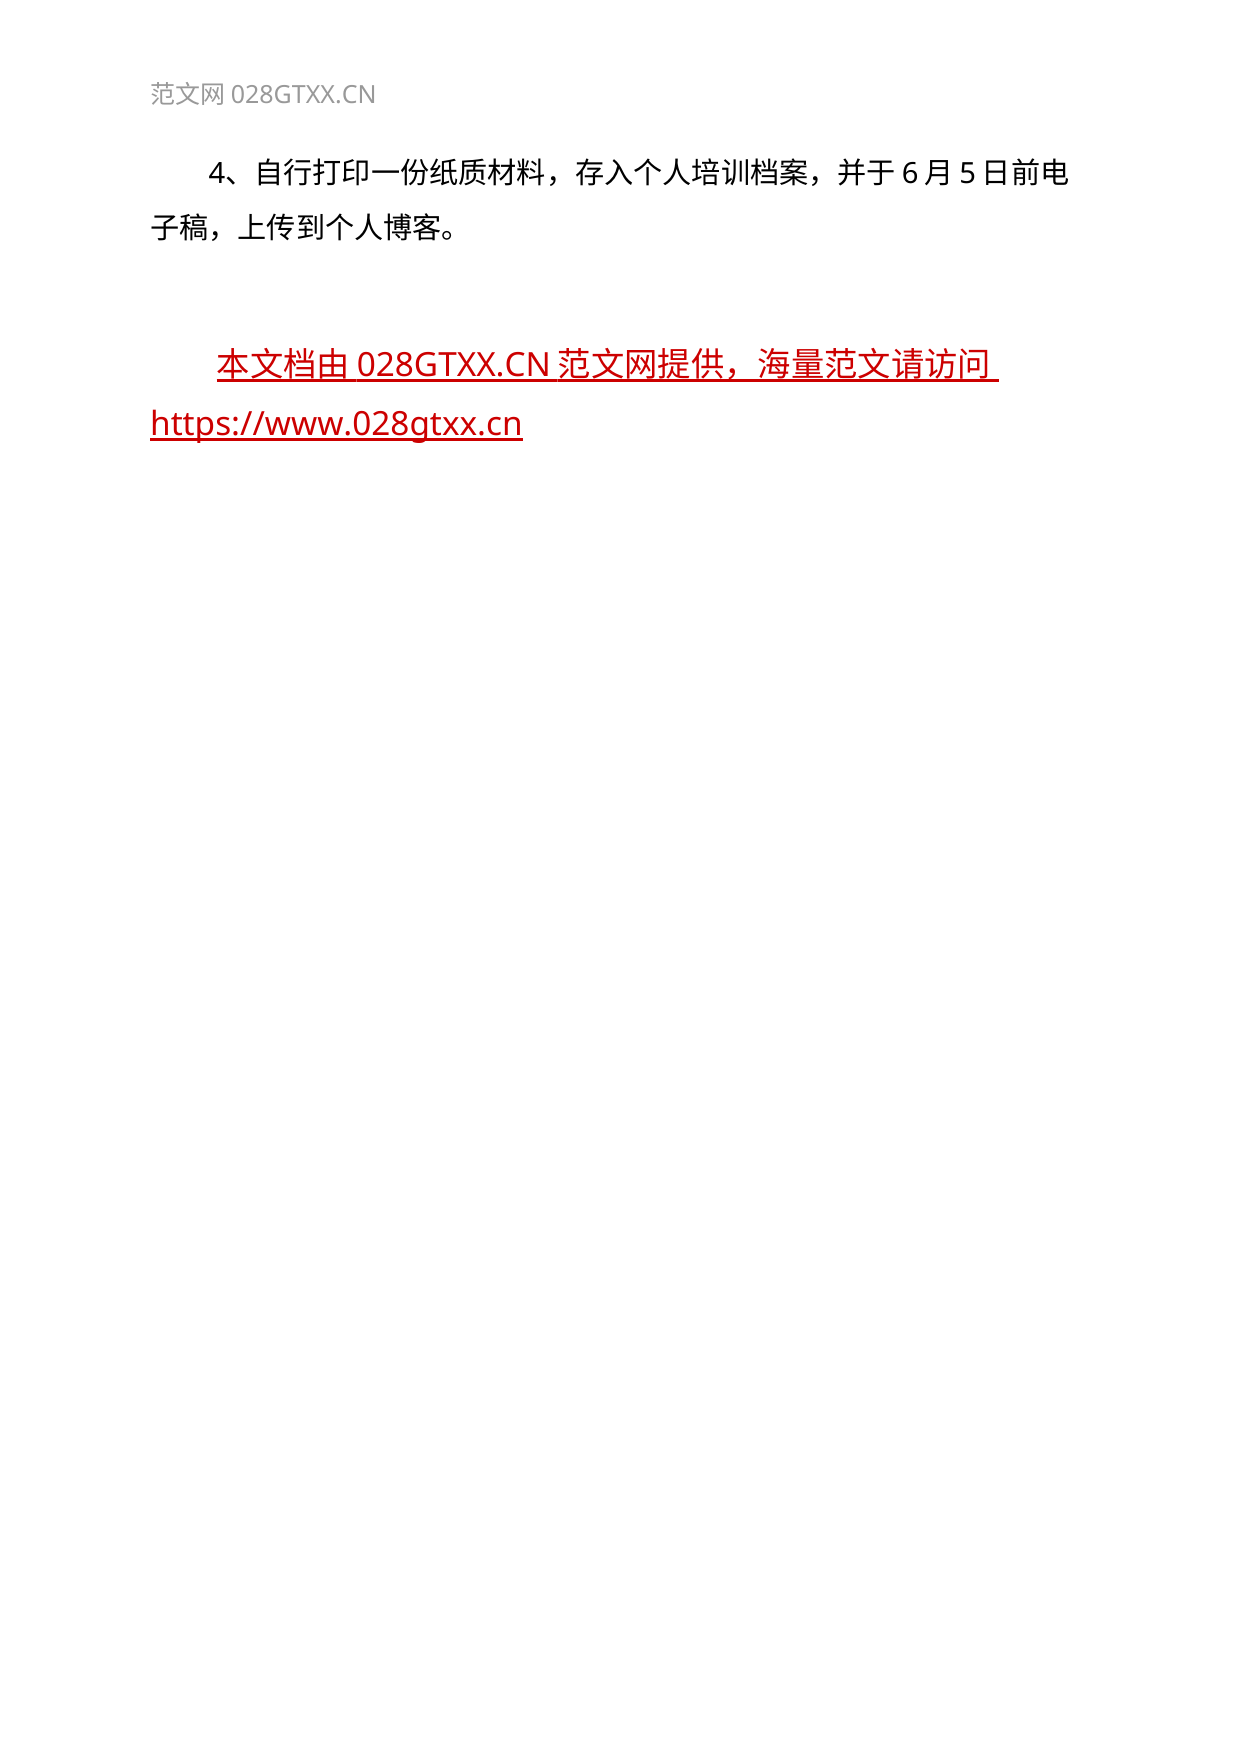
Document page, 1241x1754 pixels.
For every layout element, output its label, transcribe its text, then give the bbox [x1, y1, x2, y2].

text 4、自行打印一份纸质材料，存入个人培训档案，并于6月5日前电子稿，上传到个人博客。 [150, 150, 1090, 247]
text 本文档由028GTXX.CN范文网提供，海量范文请访问 https://www.028gtxx.cn [150, 338, 1090, 445]
